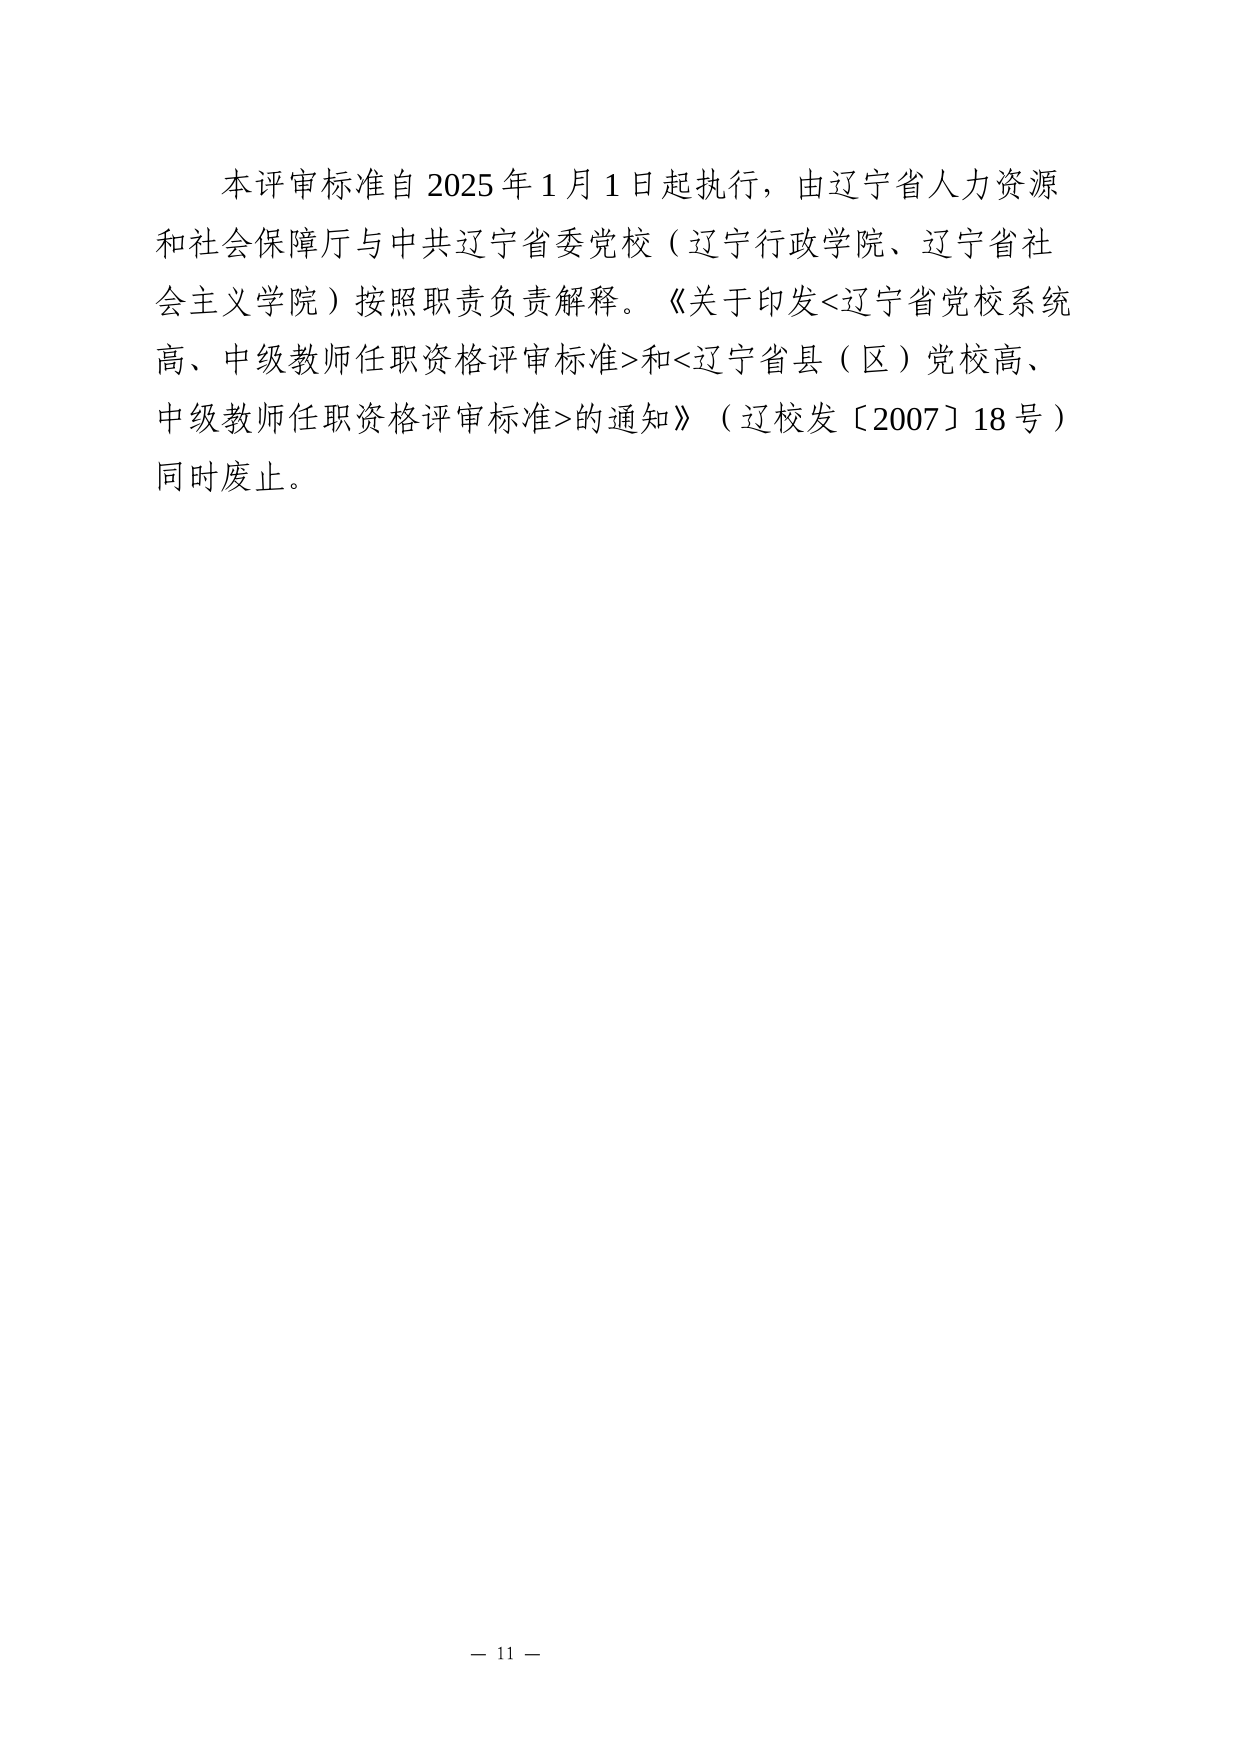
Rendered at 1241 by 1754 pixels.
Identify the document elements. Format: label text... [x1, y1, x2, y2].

text 本评审标准自2025年1月1日起执行，由辽宁省人力资源和社会保障厅与中共辽宁省委党校（辽宁行政学院、辽宁省社会主义学院）按照职责负责解释。《关于印发<辽宁省党校系统高、中级教师任职资格评审标准>和<辽宁省县（区）党校高、中级教师任职资格评审标准>的通知》（辽校发〔2007〕18号）同时废止。 [153, 150, 1087, 500]
